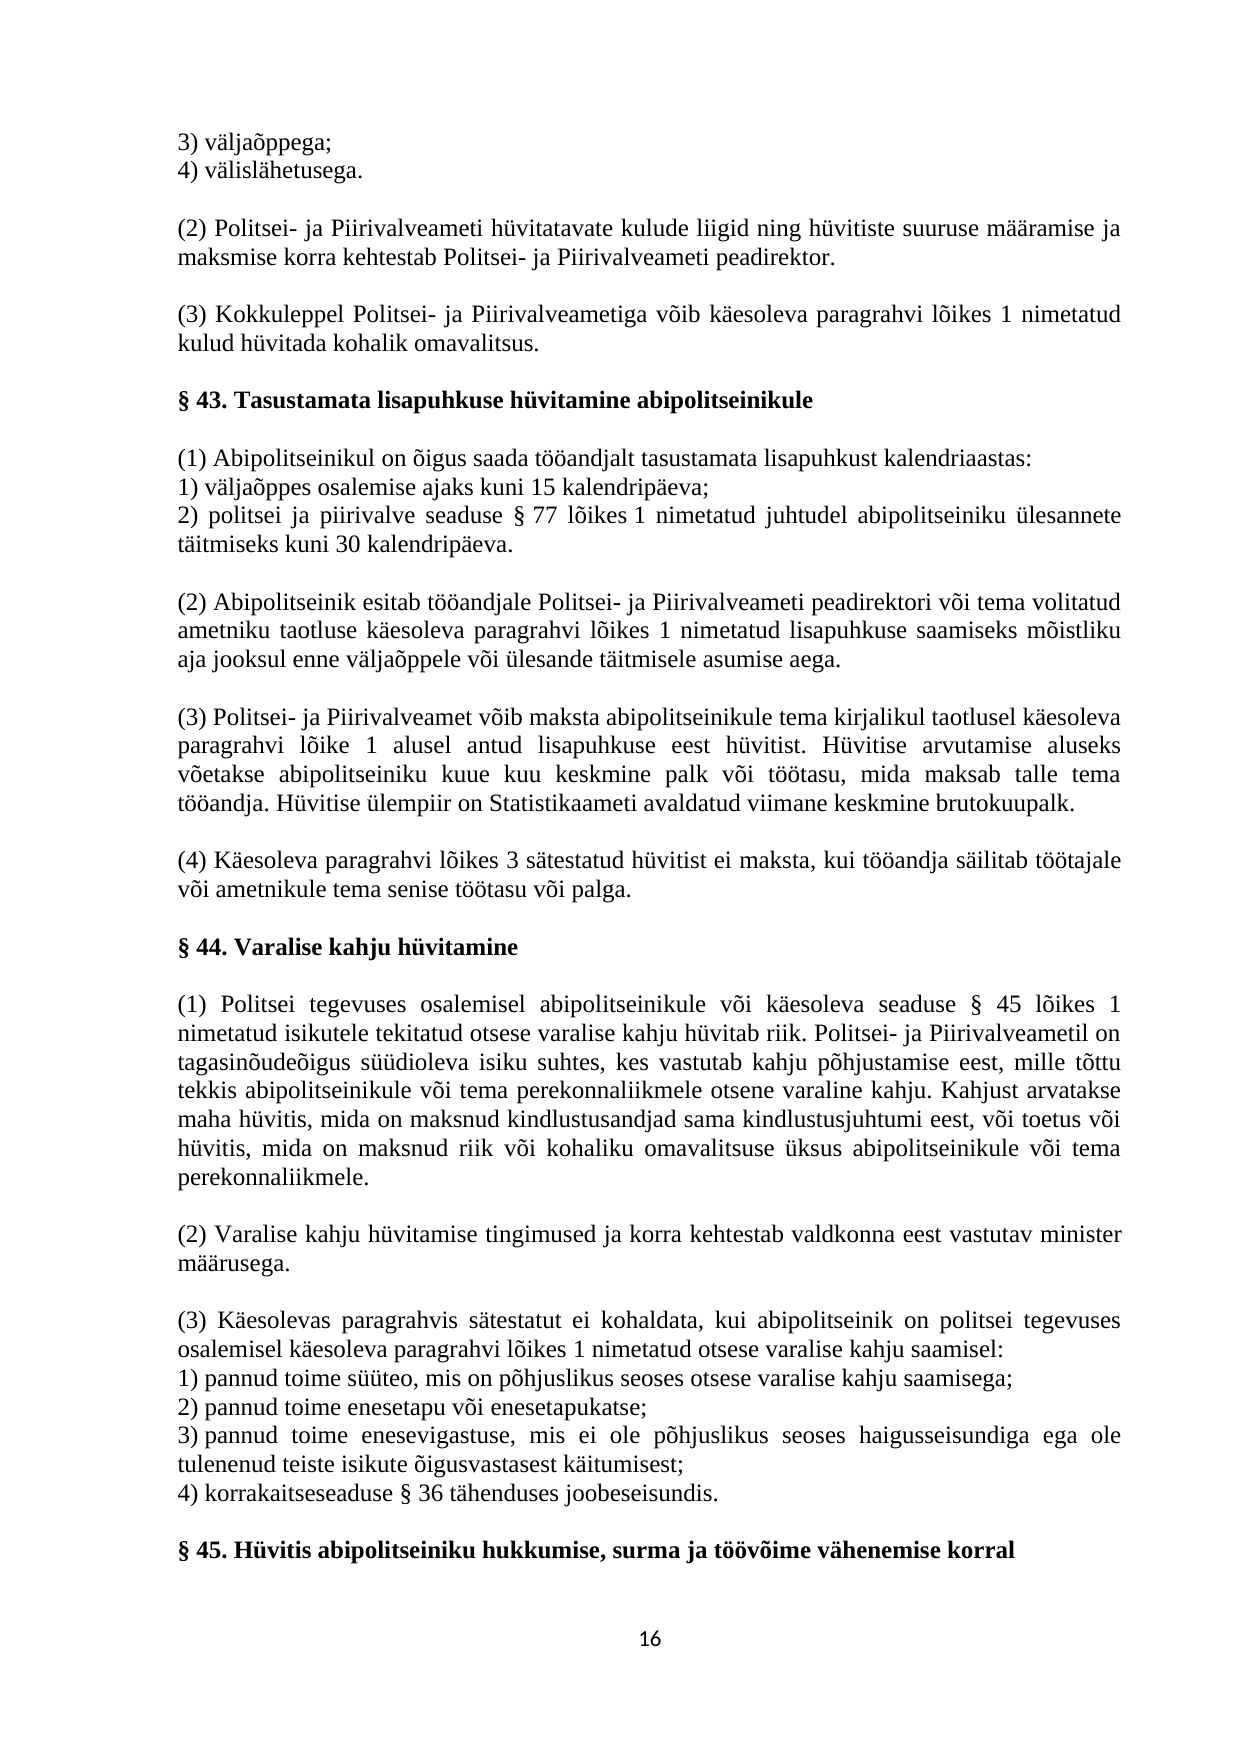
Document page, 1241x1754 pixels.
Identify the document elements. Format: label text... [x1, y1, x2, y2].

list 1) väljaõppes osalemise ajaks kuni 15 kalendripäeva; [177, 472, 1122, 500]
text (4) Käesoleva paragrahvi lõikes 3 sätestatud hüvitist ei maksta, kui tööandja säilitab töötajale või ametnikule tema senise töötasu või palga. [177, 845, 1122, 903]
text 2) pannud toime enesetapu või enesetapukatse; [177, 1392, 1122, 1420]
text § 45. Hüvitis abipolitseiniku hukkumise, surma ja töövõime vähenemise korral [177, 1535, 1122, 1592]
text 4) välislähetusega. [177, 155, 1122, 184]
text 4) korrakaitseseaduse § 36 tähenduses joobeseisundis. [177, 1478, 1122, 1507]
text § 43. Tasustamata lisapuhkuse hüvitamine abipolitseinikule [177, 385, 1122, 414]
text (3) Kokkuleppel Politsei- ja Piirivalveametiga võib käesoleva paragrahvi lõikes 1 nimetatud kulud hüvitada kohalik omavalitsus. [177, 299, 1122, 357]
text 3) pannud toime enesevigastuse, mis ei ole põhjuslikus seoses haigusseisundiga ega ole tulenenud teiste isikute õigusvastasest käitumisest; [177, 1420, 1122, 1478]
text 1) pannud toime süüteo, mis on põhjuslikus seoses otsese varalise kahju saamisega; [177, 1363, 1122, 1392]
text (1) Politsei tegevuses osalemisel abipolitseinikule või käesoleva seaduse § 45 lõikes 1 nimetatud isikutele tekitatud otsese varalise kahju hüvitab riik. Politsei- ja Piirivalveametil on tagasinõudeõigus süüdioleva isiku suhtes, kes vastutab kahju põhjustamise eest, mille tõttu tekkis abipolitseinikule või tema perekonnaliikmele otsene varaline kahju. Kahjust arvatakse maha hüvitis, mida on maksnud kindlustusandjad sama kindlustusjuhtumi eest, või toetus või hüvitis, mida on maksnud riik või kohaliku omavalitsuse üksus abipolitseinikule või tema perekonnaliikmele. [177, 989, 1122, 1190]
text (2) Abipolitseinik esitab tööandjale Politsei- ja Piirivalveameti peadirektori või tema volitatud ametniku taotluse käesoleva paragrahvi lõikes 1 nimetatud lisapuhkuse saamiseks mõistliku aja jooksul enne väljaõppele või ülesande täitmisele asumise aega. [177, 587, 1122, 673]
text (2) Varalise kahju hüvitamise tingimused ja korra kehtestab valdkonna eest vastutav minister määrusega. [177, 1219, 1122, 1277]
text (3) Politsei- ja Piirivalveamet võib maksta abipolitseinikule tema kirjalikul taotlusel käesoleva paragrahvi lõike 1 alusel antud lisapuhkuse eest hüvitist. Hüvitise arvutamise aluseks võetakse abipolitseiniku kuue kuu keskmine palk või töötasu, mida maksab talle tema tööandja. Hüvitise ülempiir on Statistikaameti avaldatud viimane keskmine brutokuupalk. [177, 702, 1122, 817]
list (1) Abipolitseinikul on õigus saada tööandjalt tasustamata lisapuhkust kalendriaastas: [177, 443, 1122, 472]
text § 44. Varalise kahju hüvitamine [177, 932, 1122, 960]
text (3) Käesolevas paragrahvis sätestatut ei kohaldata, kui abipolitseinik on politsei tegevuses osalemisel käesoleva paragrahvi lõikes 1 nimetatud otsese varalise kahju saamisel: [177, 1305, 1122, 1363]
list 2) politsei ja piirivalve seaduse § 77 lõikes 1 nimetatud juhtudel abipolitseiniku ülesannete täitmiseks kuni 30 kalendripäeva. [177, 500, 1122, 558]
text 3) väljaõppega; [177, 127, 1122, 155]
text (2) Politsei- ja Piirivalveameti hüvitatavate kulude liigid ning hüvitiste suuruse määramise ja maksmise korra kehtestab Politsei- ja Piirivalveameti peadirektor. [177, 213, 1122, 270]
